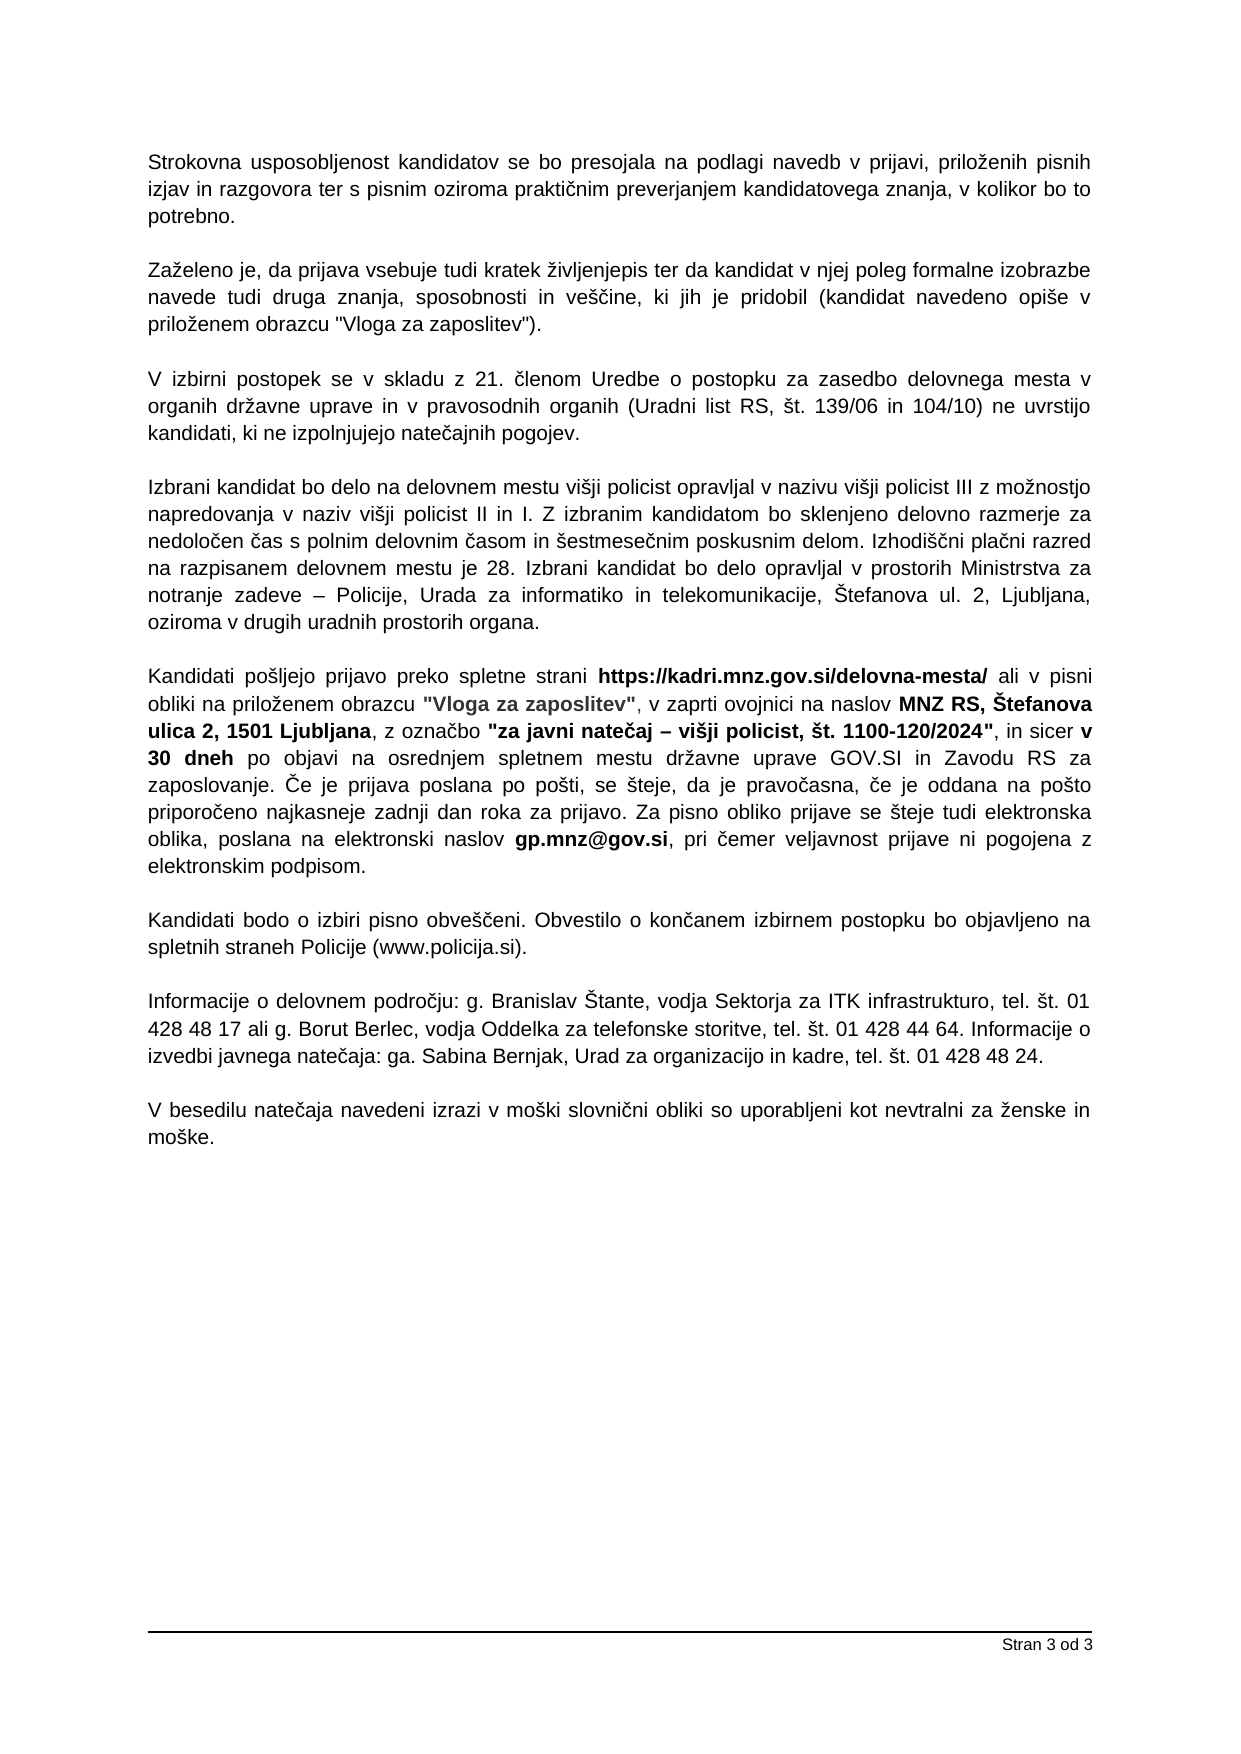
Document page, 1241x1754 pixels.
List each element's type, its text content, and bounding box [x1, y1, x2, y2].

text Kandidati bodo o izbiri pisno obveščeni. Obvestilo o končanem izbirnem postopku bo objavljeno na spletnih straneh Policije (www.policija.si). [148, 906, 1092, 960]
text Zaželeno je, da prijava vsebuje tudi kratek življenjepis ter da kandidat v njej poleg formalne izobrazbe navede tudi druga znanja, sposobnosti in veščine, ki jih je pridobil (kandidat navedeno opiše v priloženem obrazcu "Vloga za zaposlitev"). [148, 256, 1092, 337]
text V besedilu natečaja navedeni izrazi v moški slovnični obliki so uporabljeni kot nevtralni za ženske in moške. [148, 1096, 1092, 1150]
text Kandidati pošljejo prijavo preko spletne strani https://kadri.mnz.gov.si/delovna-mesta/ ali v pisni obliki na priloženem obrazcu "Vloga za zaposlitev", v zaprti ovojnici na naslov MNZ RS, Štefanova ulica 2, 1501 Ljubljana, z označbo "za javni natečaj – višji policist, št. 1100-120/2024", in sicer v 30 dneh po objavi na osrednjem spletnem mestu državne uprave GOV.SI in Zavodu RS za zaposlovanje. Če je prijava poslana po pošti, se šteje, da je pravočasna, če je oddana na pošto priporočeno najkasneje zadnji dan roka za prijavo. Za pisno obliko prijave se šteje tudi elektronska oblika, poslana na elektronski naslov gp.mnz@gov.si, pri čemer veljavnost prijave ni pogojena z elektronskim podpisom. [148, 662, 1092, 879]
text Informacije o delovnem področju: g. Branislav Štante, vodja Sektorja za ITK infrastrukturo, tel. št. 01 428 48 17 ali g. Borut Berlec, vodja Oddelka za telefonske storitve, tel. št. 01 428 44 64. Informacije o izvedbi javnega natečaja: ga. Sabina Bernjak, Urad za organizacijo in kadre, tel. št. 01 428 48 24. [148, 987, 1092, 1068]
text V izbirni postopek se v skladu z 21. členom Uredbe o postopku za zasedbo delovnega mesta v organih državne uprave in v pravosodnih organih (Uradni list RS, št. 139/06 in 104/10) ne uvrstijo kandidati, ki ne izpolnjujejo natečajnih pogojev. [148, 364, 1092, 446]
text Strokovna usposobljenost kandidatov se bo presojala na podlagi navedb v prijavi, priloženih pisnih izjav in razgovora ter s pisnim oziroma praktičnim preverjanjem kandidatovega znanja, v kolikor bo to potrebno. [148, 148, 1092, 229]
text Izbrani kandidat bo delo na delovnem mestu višji policist opravljal v nazivu višji policist III z možnostjo napredovanja v naziv višji policist II in I. Z izbranim kandidatom bo sklenjeno delovno razmerje za nedoločen čas s polnim delovnim časom in šestmesečnim poskusnim delom. Izhodiščni plačni razred na razpisanem delovnem mestu je 28. Izbrani kandidat bo delo opravljal v prostorih Ministrstva za notranje zadeve – Policije, Urada za informatiko in telekomunikacije, Štefanova ul. 2, Ljubljana, oziroma v drugih uradnih prostorih organa. [148, 473, 1092, 635]
